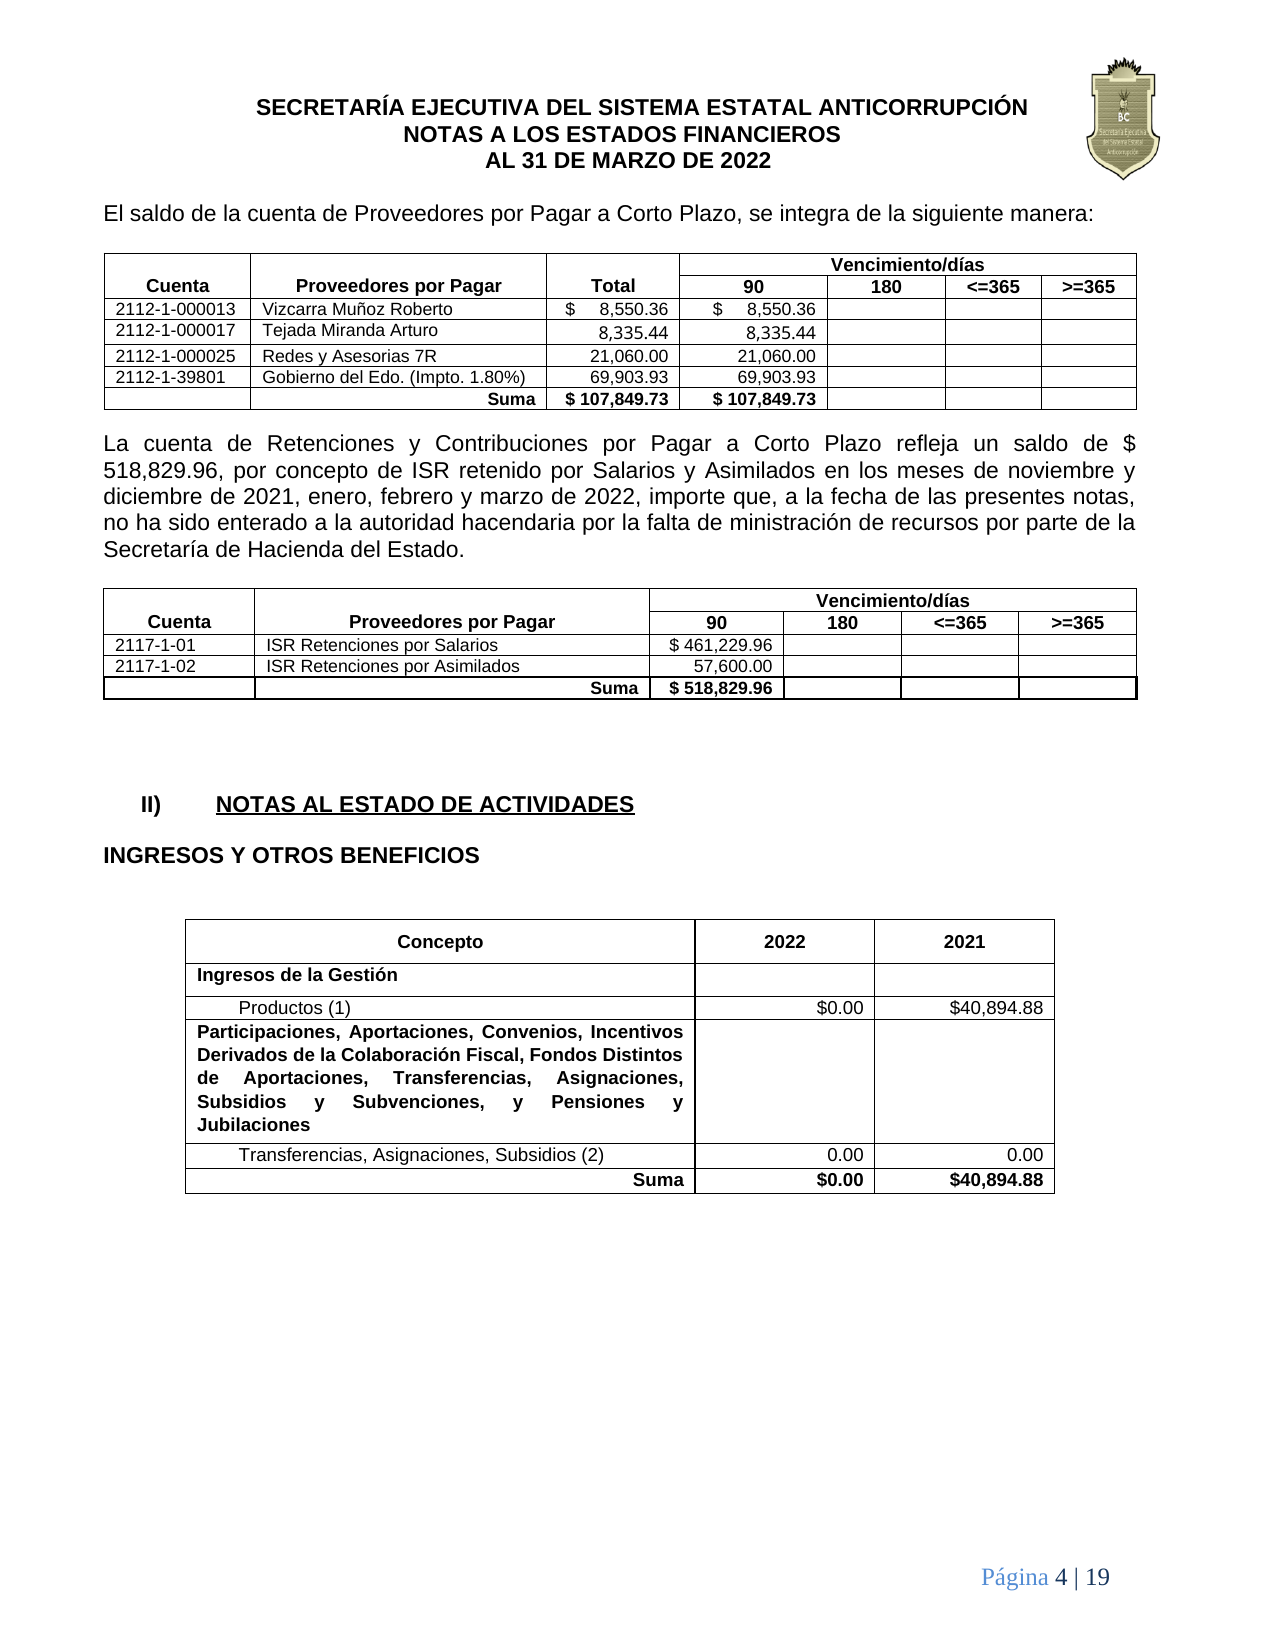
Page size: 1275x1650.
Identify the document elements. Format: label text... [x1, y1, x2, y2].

table_cell <=365 [902, 612, 1018, 633]
table_cell $0.00 [696, 997, 874, 1018]
table_cell 21,060.00 [547, 345, 679, 366]
table_cell >=365 [1042, 276, 1136, 298]
table_cell [946, 345, 1041, 366]
table_cell Productos (1) [186, 997, 694, 1018]
table_cell [946, 388, 1041, 409]
table_cell 69,903.93 [680, 367, 827, 387]
table_cell [105, 678, 254, 698]
table_cell ISR Retenciones por Asimilados [255, 656, 649, 676]
table_cell 2112-1-000017 [105, 320, 250, 344]
table_header Vencimiento/días [650, 589, 1136, 611]
table_cell [902, 656, 1018, 676]
table_cell ISR Retenciones por Salarios [255, 635, 649, 655]
table_cell [946, 320, 1041, 344]
table_cell [828, 388, 945, 409]
table_cell Transferencias, Asignaciones, Subsidios (2) [186, 1144, 694, 1167]
table_cell [946, 299, 1041, 319]
table_cell [902, 635, 1018, 655]
table_header Cuenta [104, 589, 254, 633]
table_cell $ 8,550.36 [680, 299, 827, 319]
table_cell 8,335.44 [680, 320, 827, 344]
table_cell >=365 [1019, 612, 1136, 633]
table_cell [1042, 367, 1136, 387]
table_cell 2112-1-000025 [105, 345, 250, 366]
text El saldo de la cuenta de Proveedores por Pagar a Corto Plazo, se integra de la siguiente manera: [103, 200, 1137, 226]
table_cell Gobierno del Edo. (Impto. 1.80%) [251, 367, 546, 387]
table_cell [946, 367, 1041, 387]
table_header Cuenta [105, 254, 250, 298]
table_cell $ 461,229.96 [650, 635, 783, 655]
table_cell 0.00 [875, 1144, 1054, 1167]
table_cell [875, 1020, 1054, 1142]
table_cell [1019, 635, 1136, 655]
list NOTAS AL ESTADO DE ACTIVIDADES [141, 791, 1137, 817]
table_header Vencimiento/días [680, 254, 1136, 275]
table_cell [1042, 388, 1136, 409]
table_cell Suma [186, 1169, 694, 1192]
table_cell 180 [784, 612, 901, 633]
table_cell 2117-1-02 [104, 656, 254, 676]
table_cell [696, 964, 874, 996]
table_cell [696, 1020, 874, 1142]
table_cell [828, 367, 945, 387]
table_cell $0.00 [696, 1169, 874, 1192]
table_cell 2117-1-01 [104, 635, 254, 655]
table_header 2021 [875, 920, 1054, 962]
text La cuenta de Retenciones y Contribuciones por Pagar a Corto Plazo refleja un saldo de $ 518,829.96, por concepto de ISR retenido por Salarios y Asimilados en los meses de noviembre y diciembre de 2021, enero, febrero y marzo de 2022, importe que, a la fecha de las presentes notas, no ha sido enterado a la autoridad hacendaria por la falta de ministración de recursos por parte de la Secretaría de Hacienda del Estado. [103, 430, 1137, 562]
table_cell 8,335.44 [547, 320, 679, 344]
table_cell [828, 299, 945, 319]
table_cell 2112-1-39801 [105, 367, 250, 387]
table_cell [828, 320, 945, 344]
table_cell [785, 678, 900, 698]
table_cell Suma [256, 678, 649, 698]
table_header Total [547, 254, 679, 298]
table_cell 180 [828, 276, 945, 298]
table_cell [1019, 656, 1136, 676]
table_cell Tejada Miranda Arturo [251, 320, 546, 344]
table_cell Participaciones, Aportaciones, Convenios, Incentivos Derivados de la Colaboración Fiscal, Fondos Distintos de Aportaciones, Transferencias, Asignaciones, Subsidios y Subvenciones, y Pensiones y Jubilaciones [186, 1020, 694, 1142]
table_cell [875, 964, 1054, 996]
table_cell $40,894.88 [875, 1169, 1054, 1192]
table_cell Redes y Asesorias 7R [251, 345, 546, 366]
table_cell 90 [680, 276, 827, 298]
table_cell Vizcarra Muñoz Roberto [251, 299, 546, 319]
table_cell [1042, 320, 1136, 344]
table_cell 0.00 [696, 1144, 874, 1167]
table_cell 90 [650, 612, 783, 633]
table_cell [1020, 678, 1135, 698]
table_cell Suma [251, 388, 546, 409]
table_cell [1042, 345, 1136, 366]
table_cell [105, 388, 250, 409]
table_header Concepto [186, 920, 694, 962]
table_cell [784, 635, 901, 655]
picture [1083, 54, 1163, 183]
table_cell 21,060.00 [680, 345, 827, 366]
table_cell [1042, 299, 1136, 319]
table_cell Ingresos de la Gestión [186, 964, 694, 996]
table_header 2022 [696, 920, 874, 962]
table_cell 2112-1-000013 [105, 299, 250, 319]
table_cell $ 107,849.73 [547, 388, 679, 409]
table_cell $ 107,849.73 [680, 388, 827, 409]
table_cell 69,903.93 [547, 367, 679, 387]
table_cell $40,894.88 [875, 997, 1054, 1018]
table_cell 57,600.00 [650, 656, 783, 676]
table_cell [902, 678, 1018, 698]
table_cell [828, 345, 945, 366]
table_cell $ 8,550.36 [547, 299, 679, 319]
table_header Proveedores por Pagar [255, 589, 649, 633]
table_cell $ 518,829.96 [651, 678, 783, 698]
table_cell [784, 656, 901, 676]
table_cell <=365 [946, 276, 1041, 298]
table_header Proveedores por Pagar [251, 254, 546, 298]
text INGRESOS Y OTROS BENEFICIOS [103, 842, 1137, 868]
